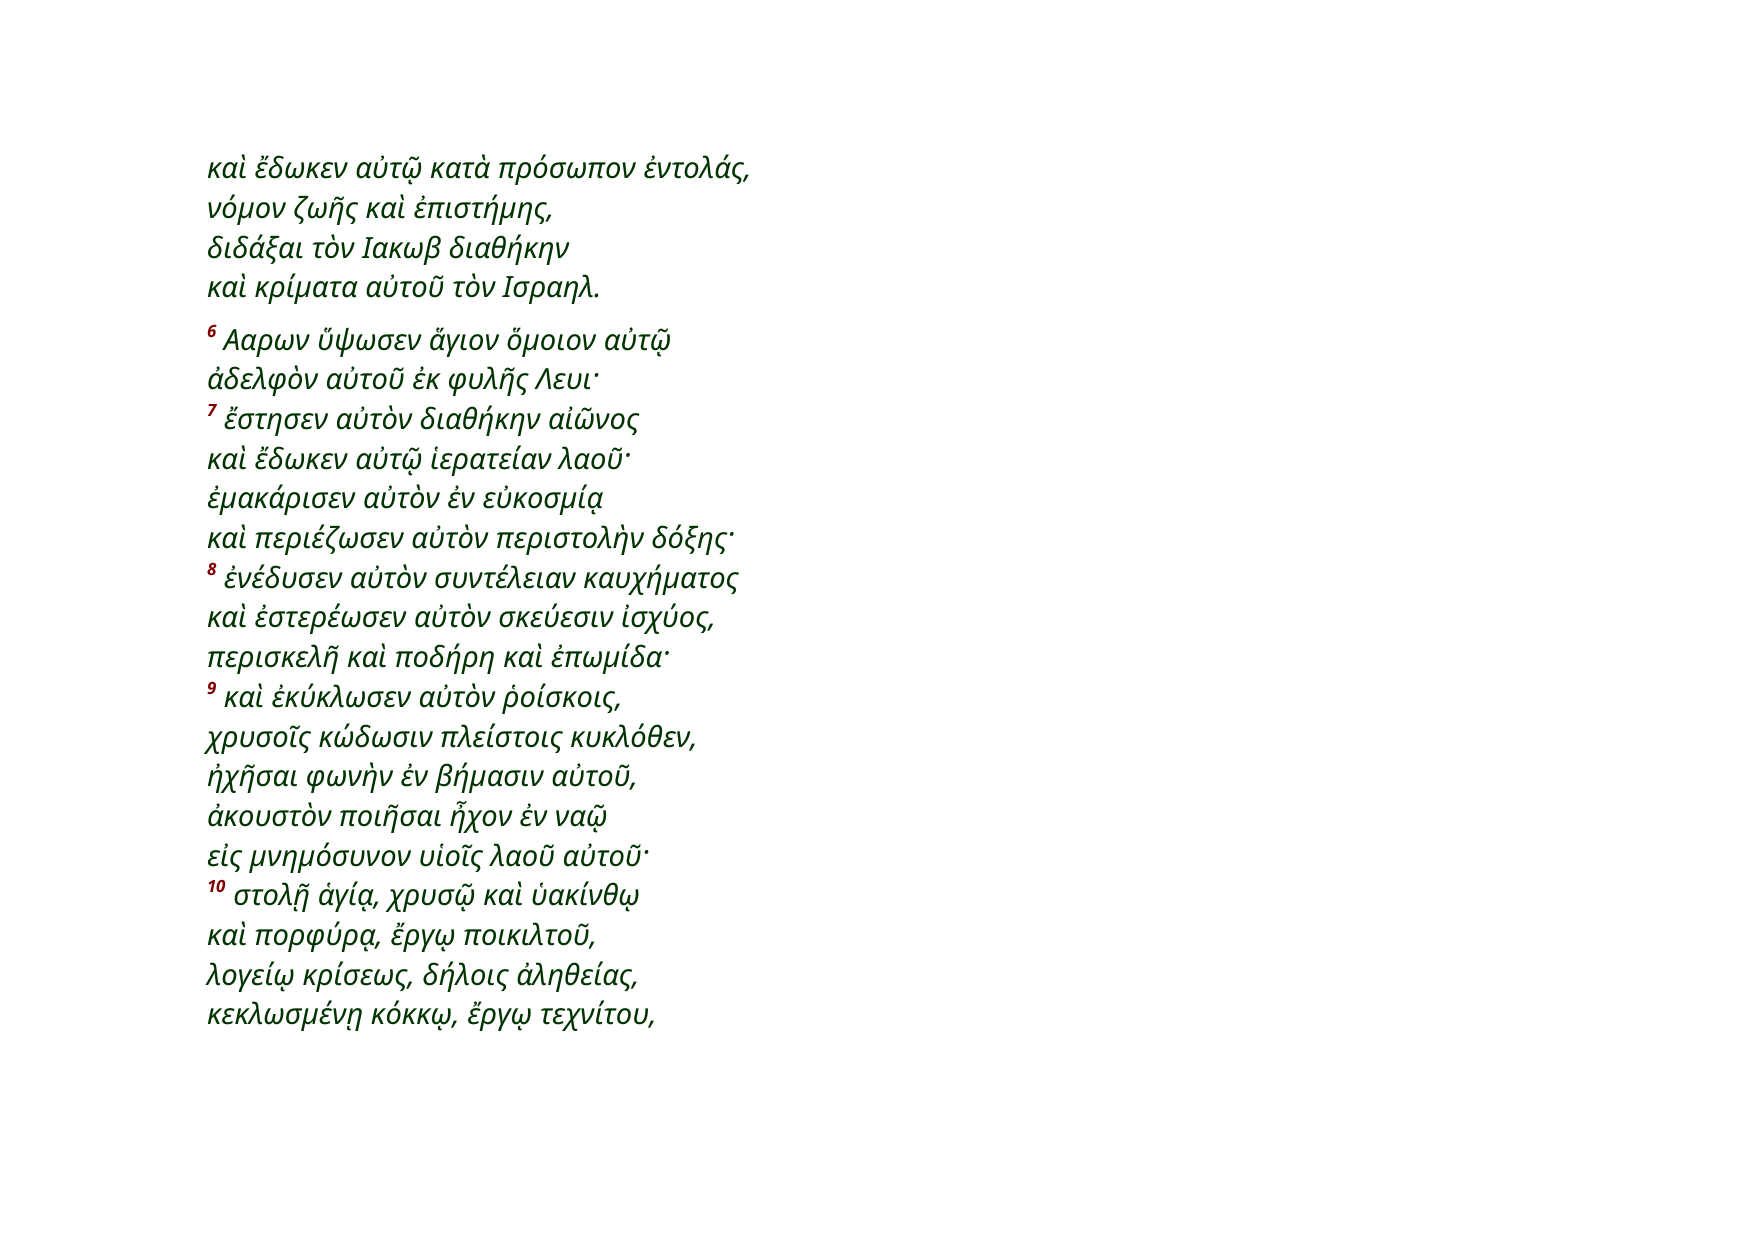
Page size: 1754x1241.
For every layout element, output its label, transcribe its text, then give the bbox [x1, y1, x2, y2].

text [207, 148, 1606, 306]
text 10 στολῇ ἁγίᾳ, χρυσῷ καὶ ὑακίνθῳ καὶ πορφύρᾳ, ἔργῳ ποικιλτοῦ, λογείῳ κρίσεως, δήλοις ἀληθείας, κεκλωσμένῃ κόκκῳ, ἔργῳ τεχνίτου, [207, 874, 1606, 1033]
text 7 ἔστησεν αὐτὸν διαθήκην αἰῶνος καὶ ἔδωκεν αὐτῷ ἱερατείαν λαοῦ· ἐμακάρισεν αὐτὸν ἐν εὐκοσμίᾳ καὶ περιέζωσεν αὐτὸν περιστολὴν δόξης· [207, 398, 1606, 557]
text 8 ἐνέδυσεν αὐτὸν συντέλειαν καυχήματος καὶ ἐστερέωσεν αὐτὸν σκεύεσιν ἰσχύος, περισκελῆ καὶ ποδήρη καὶ ἐπωμίδα· [207, 557, 1606, 676]
text 6 Ααρων ὕψωσεν ἅγιον ὅμοιον αὐτῷ ἀδελφὸν αὐτοῦ ἐκ φυλῆς Λευι· [207, 319, 1606, 398]
text 9 καὶ ἐκύκλωσεν αὐτὸν ῥοίσκοις, χρυσοῖς κώδωσιν πλείστοις κυκλόθεν, ἠχῆσαι φωνὴν ἐν βήμασιν αὐτοῦ, ἀκουστὸν ποιῆσαι ἦχον ἐν ναῷ εἰς μνημόσυνον υἱοῖς λαοῦ αὐτοῦ· [207, 676, 1606, 874]
